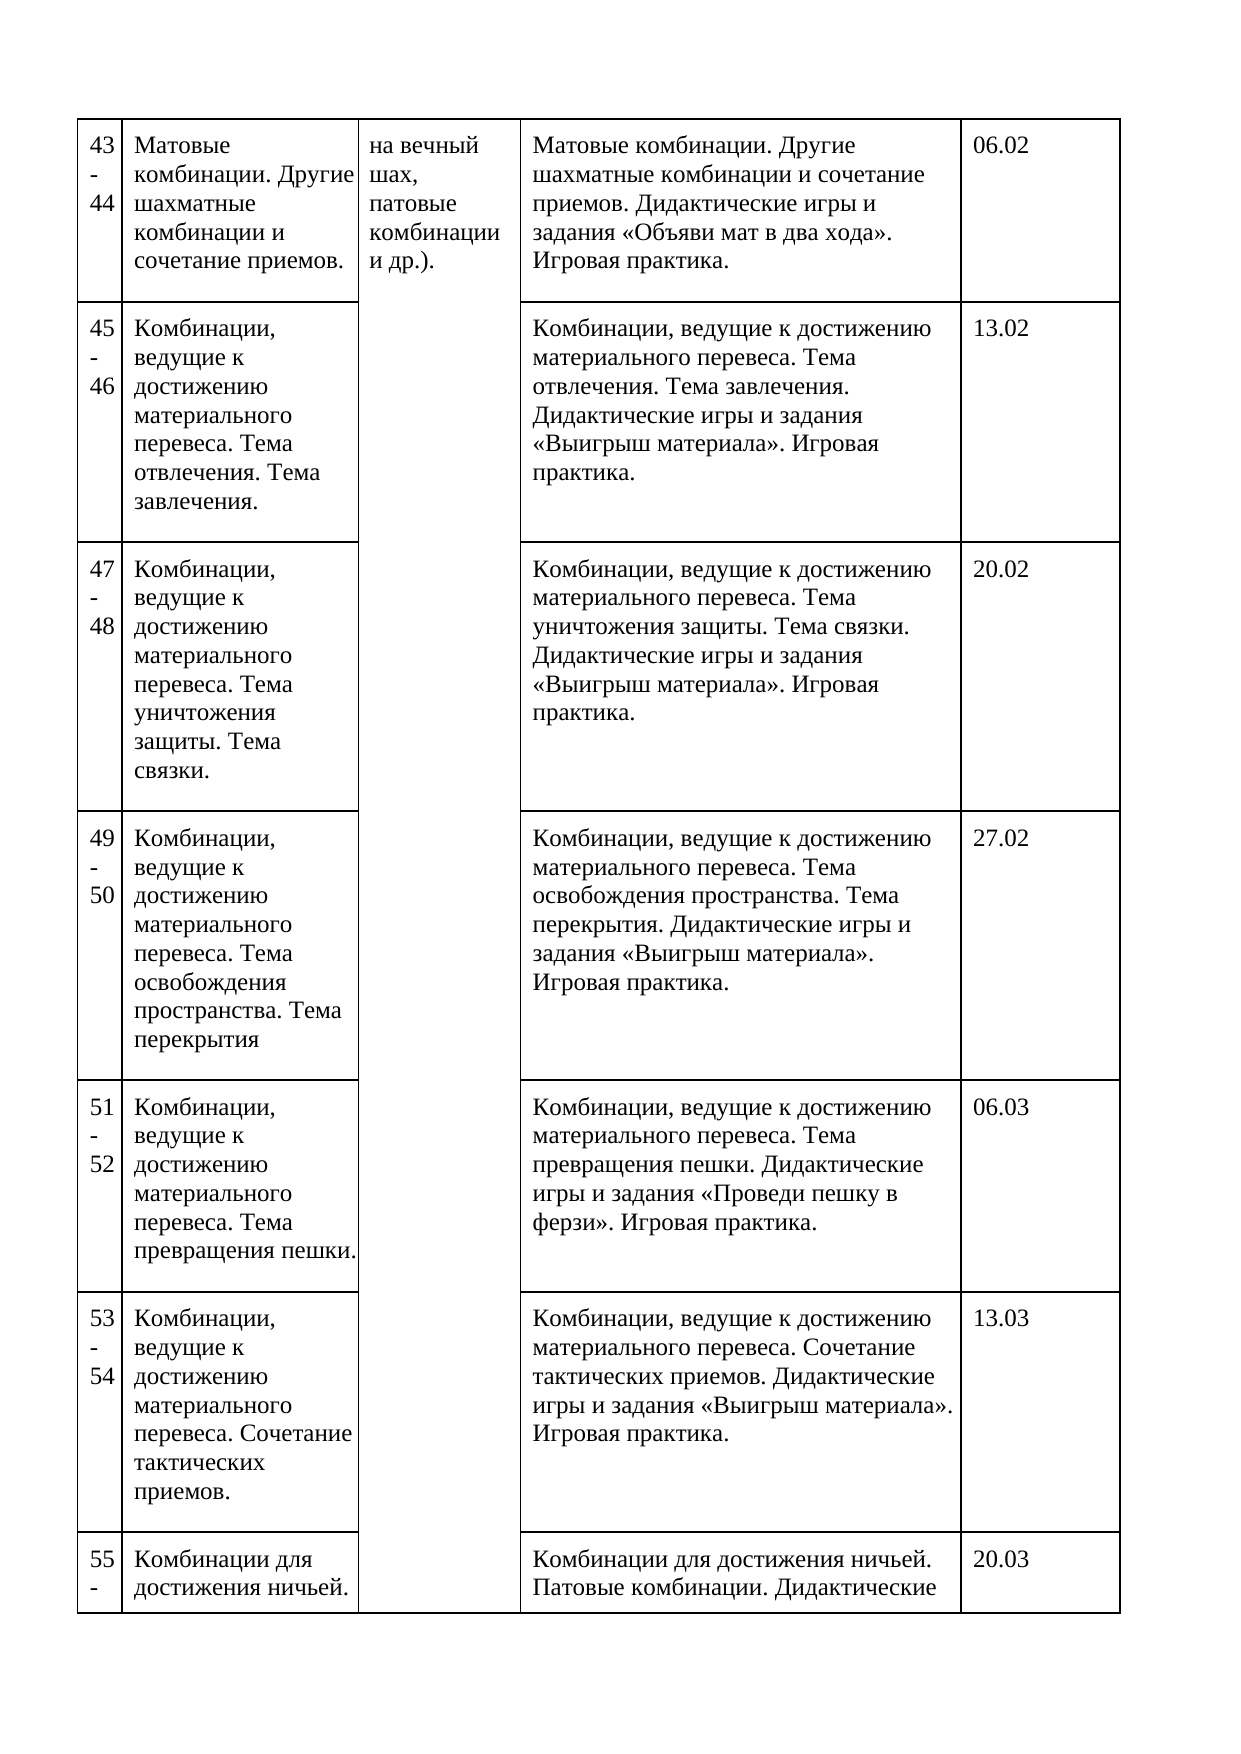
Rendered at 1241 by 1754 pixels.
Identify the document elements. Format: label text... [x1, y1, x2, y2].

table_cell 13.02 [962, 303, 1119, 541]
table_cell Комбинации, ведущие к достижению материального перевеса. Тема уничтожения защиты. Тема связки. [123, 543, 358, 810]
table_cell 13.03 [962, 1293, 1119, 1531]
table_cell Комбинации, ведущие к достижению материального перевеса. Сочетание тактических приемов. [123, 1293, 358, 1531]
table_cell 55-56 [78, 1533, 121, 1612]
table_cell 27.02 [962, 812, 1119, 1079]
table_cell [123, 1533, 358, 1612]
table_cell 53-54 [78, 1293, 121, 1531]
table_cell 06.03 [962, 1081, 1119, 1291]
table_cell 43-44 [78, 120, 121, 301]
table_cell 47-48 [78, 543, 121, 810]
table_cell 51-52 [78, 1081, 121, 1291]
table_cell Комбинации, ведущие к достижению материального перевеса. Тема отвлечения. Тема завлечения. Дидактические игры и задания «Выигрыш материала». Игровая практика. [521, 303, 960, 541]
table_cell Матовые комбинации. Другие шахматные комбинации и сочетание приемов. [123, 120, 358, 301]
table_cell Матовые комбинации. Другие шахматные комбинации и сочетание приемов. Дидактические игры и задания «Объяви мат в два хода». Игровая практика. [521, 120, 960, 301]
table_cell 49-50 [78, 812, 121, 1079]
table_cell 45-46 [78, 303, 121, 541]
table_cell 06.02 [962, 120, 1119, 301]
table_cell Комбинации, ведущие к достижению материального перевеса. Тема освобождения пространства. Тема перекрытия [123, 812, 358, 1079]
table_cell Комбинации, ведущие к достижению материального перевеса. Тема уничтожения защиты. Тема связки. Дидактические игры и задания «Выигрыш материала». Игровая практика. [521, 543, 960, 810]
table_cell Комбинации, ведущие к достижению материального перевеса. Тема превращения пешки. [123, 1081, 358, 1291]
table_cell Комбинации, ведущие к достижению материального перевеса. Тема освобождения пространства. Тема перекрытия. Дидактические игры и задания «Выигрыш материала». Игровая практика. [521, 812, 960, 1079]
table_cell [521, 1533, 960, 1612]
table_cell 20.03 [962, 1533, 1119, 1612]
table_cell Комбинации, ведущие к достижению материального перевеса. Тема отвлечения. Тема завлечения. [123, 303, 358, 541]
table_cell 20.02 [962, 543, 1119, 810]
table_cell Комбинации, ведущие к достижению материального перевеса. Тема превращения пешки. Дидактические игры и задания «Проведи пешку в ферзи». Игровая практика. [521, 1081, 960, 1291]
table_cell Комбинации, ведущие к достижению материального перевеса. Сочетание тактических приемов. Дидактические игры и задания «Выигрыш материала». Игровая практика. [521, 1293, 960, 1531]
